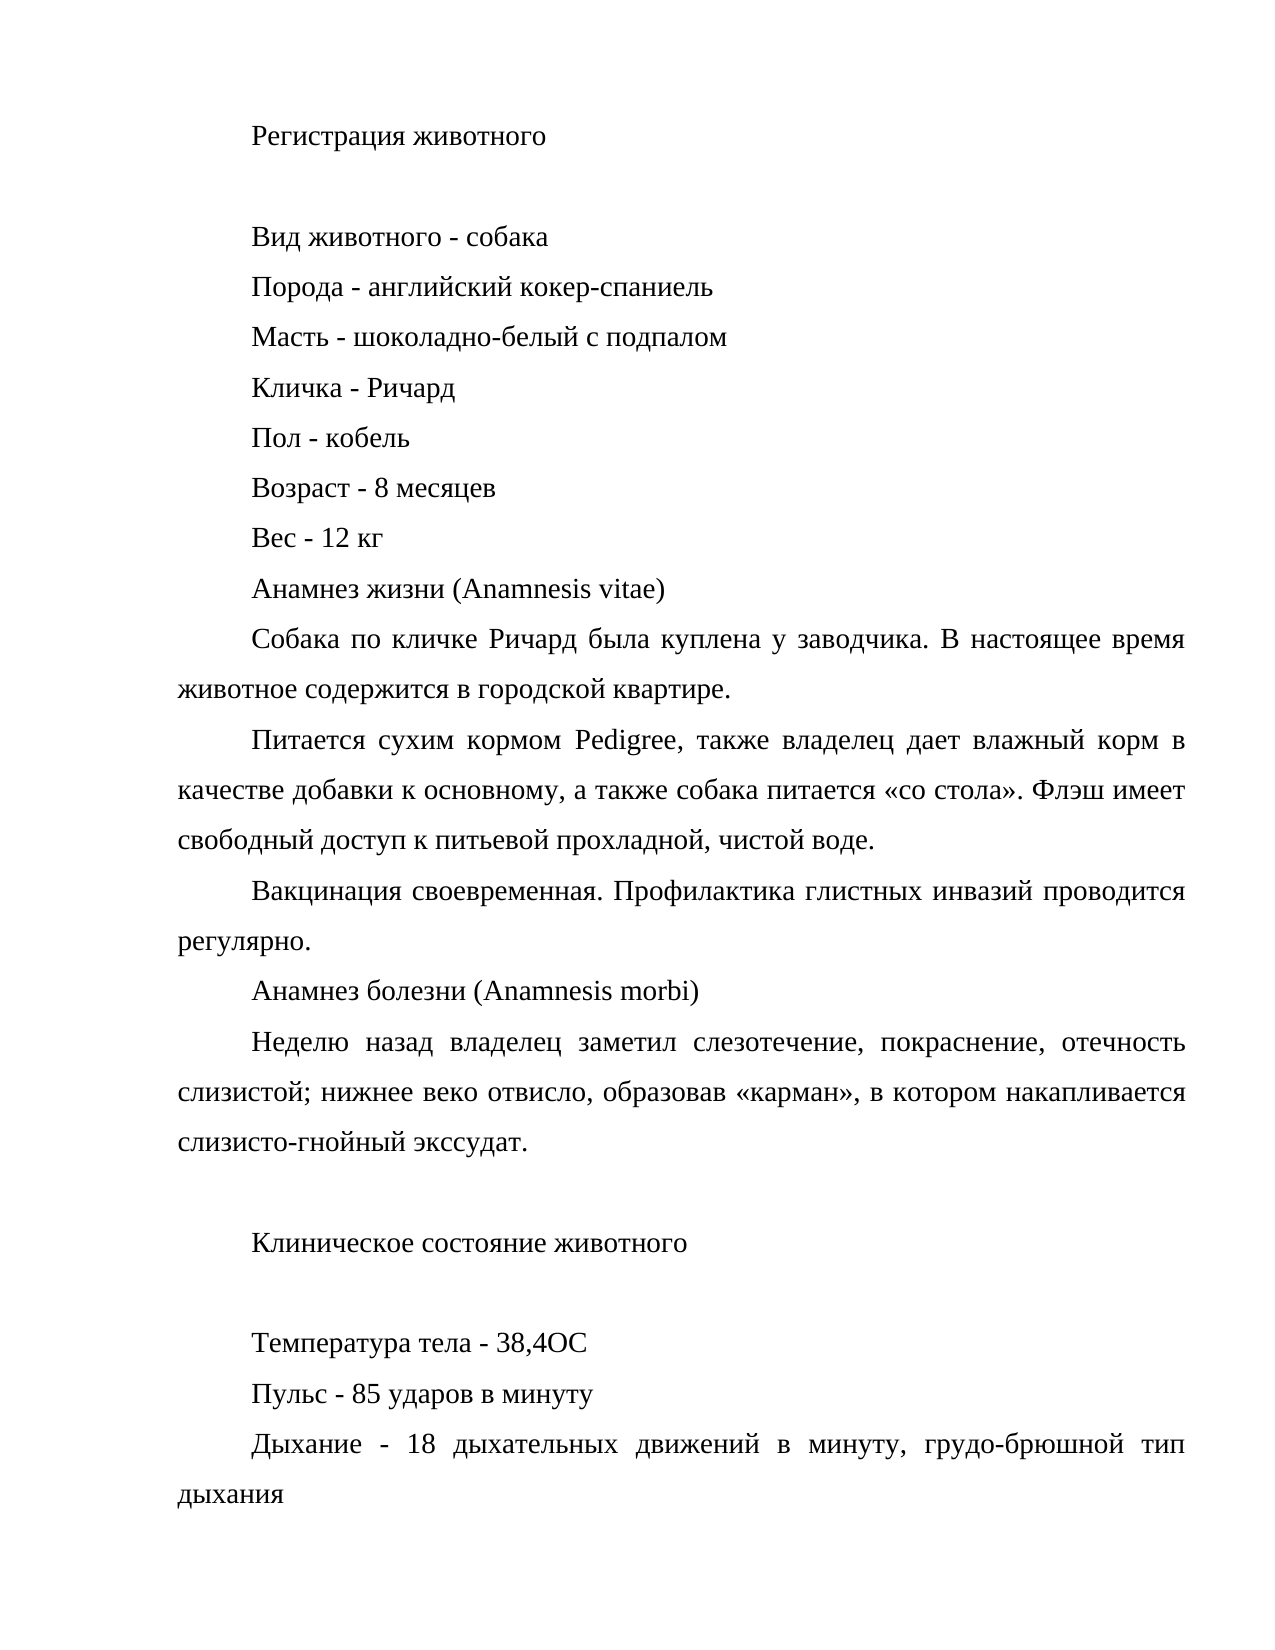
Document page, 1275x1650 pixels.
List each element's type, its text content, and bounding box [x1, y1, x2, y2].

text Питается сухим кормом Pedigree, также владелец дает влажный корм в качестве добавки к основному, а также собака питается «со стола». Флэш имеет свободный доступ к питьевой прохладной, чистой воде. [177, 722, 1186, 856]
text Вид животного - собака [177, 219, 1186, 252]
text Неделю назад владелец заметил слезотечение, покраснение, отечность слизистой; нижнее веко отвисло, образовав «карман», в котором накапливается слизисто-гнойный экссудат. [177, 1024, 1186, 1158]
text Масть - шоколадно-белый с подпалом [177, 319, 1186, 353]
text Анамнез болезни (Anamnesis morbi) [177, 973, 1186, 1007]
text Порода - английский кокер-спаниель [177, 269, 1186, 303]
text Вакцинация своевременная. Профилактика глистных инвазий проводится регулярно. [177, 873, 1186, 957]
text Пол - кобель [177, 420, 1186, 453]
text Пульс - 85 ударов в минуту [177, 1376, 1186, 1409]
text Кличка - Ричард [177, 370, 1186, 403]
text Анамнез жизни (Anamnesis vitae) [177, 571, 1186, 604]
text Вес - 12 кг [177, 521, 1186, 554]
text Температура тела - 38,4ОС [177, 1326, 1186, 1359]
text Регистрация животного [177, 118, 1186, 152]
text Клиническое состояние животного [177, 1225, 1186, 1258]
text Собака по кличке Ричард была куплена у заводчика. В настоящее время животное содержится в городской квартире. [177, 621, 1186, 705]
text Дыхание - 18 дыхательных движений в минуту, грудо-брюшной тип дыхания [177, 1426, 1186, 1510]
text Возраст - 8 месяцев [177, 470, 1186, 504]
